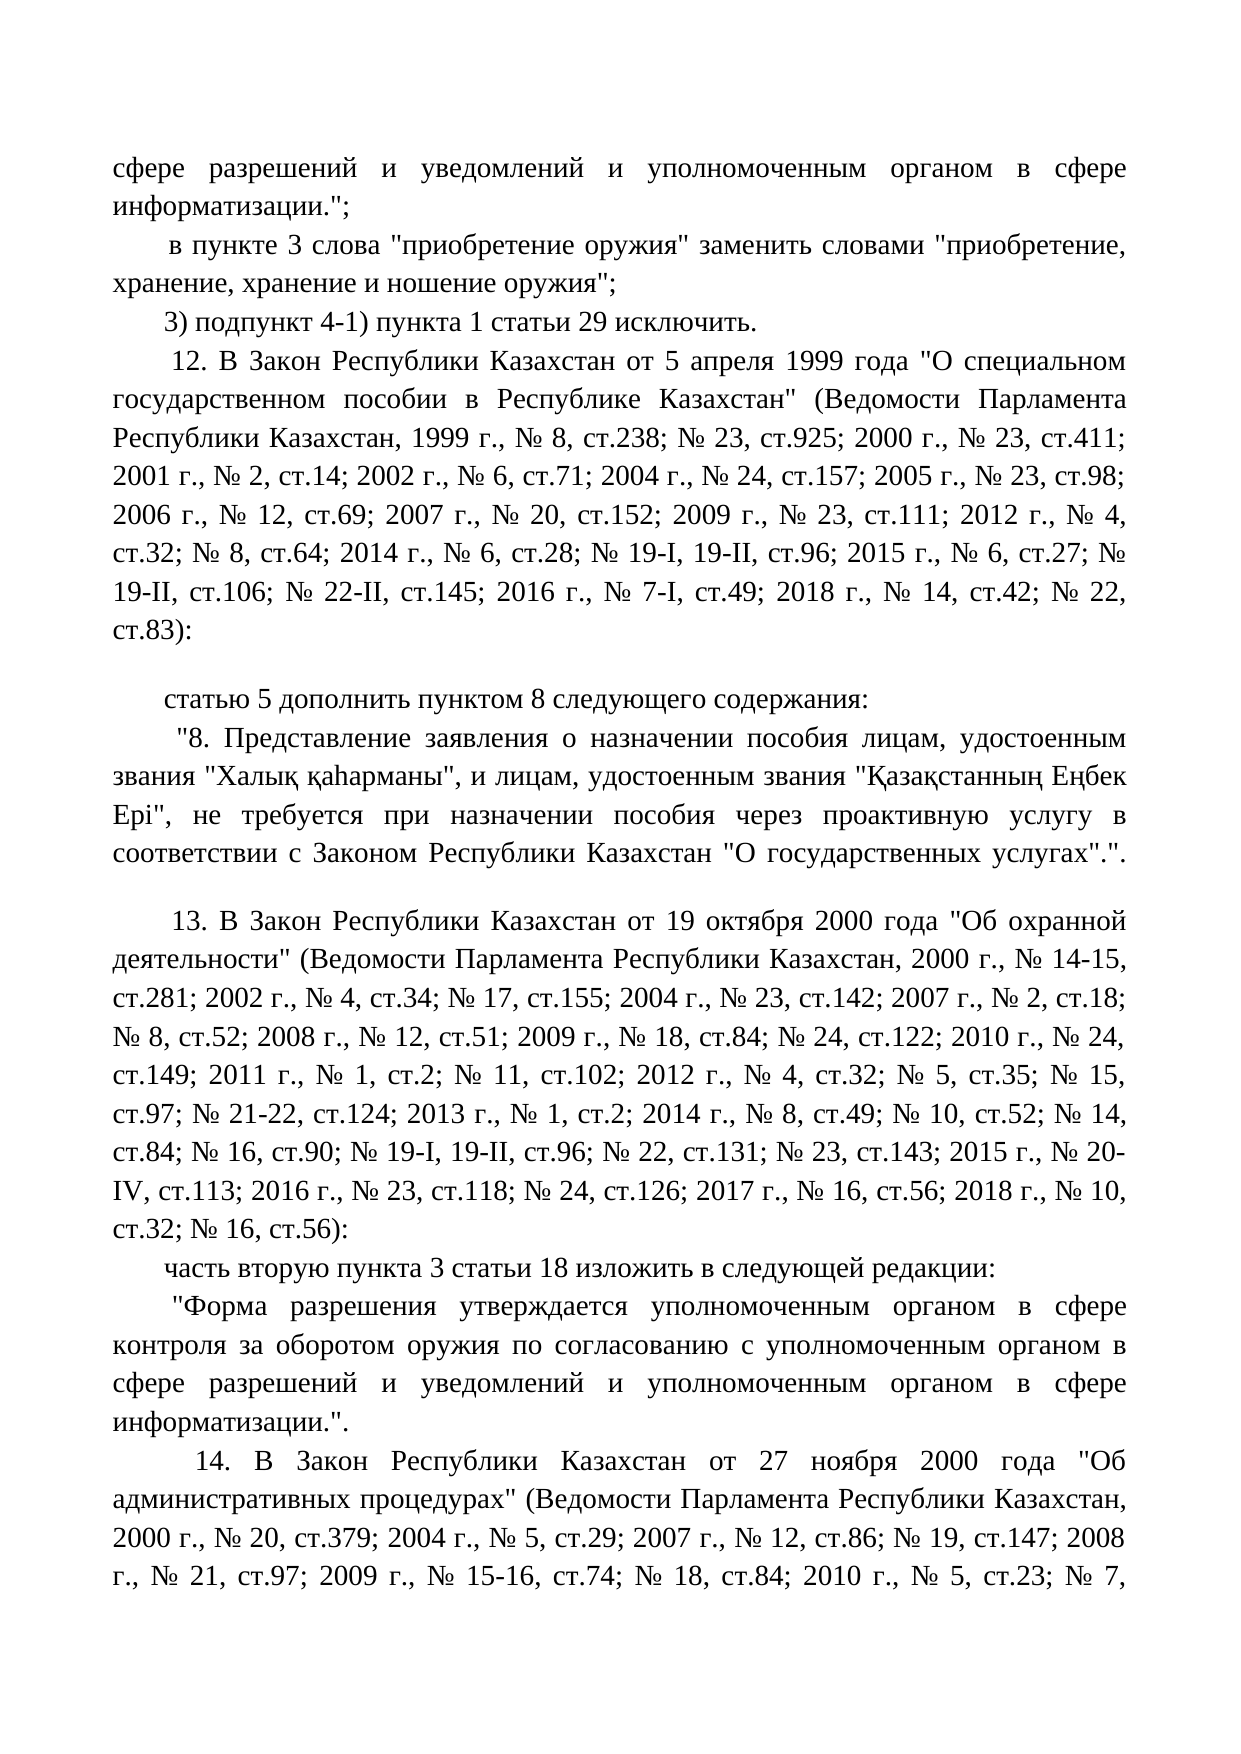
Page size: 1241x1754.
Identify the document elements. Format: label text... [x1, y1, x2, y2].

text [112, 1443, 1128, 1592]
text 12. В Закон Республики Казахстан от 5 апреля 1999 года "О специальном государственном пособии в Республике Казахстан" (Ведомости Парламента Республики Казахстан, 1999 г., № 8, ст.238; № 23, ст.925; 2000 г., № 23, ст.411; 2001 г., № 2, ст.14; 2002 г., № 6, ст.71; 2004 г., № 24, ст.157; 2005 г., № 23, ст.98; 2006 г., № 12, ст.69; 2007 г., № 20, ст.152; 2009 г., № 23, ст.111; 2012 г., № 4, ст.32; № 8, ст.64; 2014 г., № 6, ст.28; № 19-І, 19-II, ст.96; 2015 г., № 6, ст.27; № 19-II, ст.106; № 22-II, ст.145; 2016 г., № 7-І, ст.49; 2018 г., № 14, ст.42; № 22, ст.83): [112, 343, 1128, 646]
text 3) подпункт 4-1) пункта 1 статьи 29 исключить. [112, 304, 1128, 338]
text "Форма разрешения утверждается уполномоченным органом в сфере контроля за оборотом оружия по согласованию с уполномоченным органом в сфере разрешений и уведомлений и уполномоченным органом в сфере информатизации.". [112, 1288, 1128, 1438]
text статью 5 дополнить пунктом 8 следующего содержания: [112, 681, 1128, 715]
text в пункте 3 слова "приобретение оружия" заменить словами "приобретение, хранение, хранение и ношение оружия"; [112, 227, 1128, 299]
text часть вторую пункта 3 статьи 18 изложить в следующей редакции: [112, 1250, 1128, 1283]
text "8. Представление заявления о назначении пособия лицам, удостоенным звания "Халық қаһарманы", и лицам, удостоенным звания "Қазақстанның Еңбек Ері", не требуется при назначении пособия через проактивную услугу в соответствии с Законом Республики Казахстан "О государственных услугах".". [112, 720, 1128, 899]
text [112, 150, 1128, 222]
text 13. В Закон Республики Казахстан от 19 октября 2000 года "Об охранной деятельности" (Ведомости Парламента Республики Казахстан, 2000 г., № 14-15, ст.281; 2002 г., № 4, ст.34; № 17, ст.155; 2004 г., № 23, ст.142; 2007 г., № 2, ст.18; № 8, ст.52; 2008 г., № 12, ст.51; 2009 г., № 18, ст.84; № 24, ст.122; 2010 г., № 24, ст.149; 2011 г., № 1, ст.2; № 11, ст.102; 2012 г., № 4, ст.32; № 5, ст.35; № 15, ст.97; № 21-22, ст.124; 2013 г., № 1, ст.2; 2014 г., № 8, ст.49; № 10, ст.52; № 14, ст.84; № 16, ст.90; № 19-I, 19-II, ст.96; № 22, ст.131; № 23, ст.143; 2015 г., № 20-IV, ст.113; 2016 г., № 23, ст.118; № 24, ст.126; 2017 г., № 16, ст.56; 2018 г., № 10, ст.32; № 16, ст.56): [112, 903, 1128, 1245]
